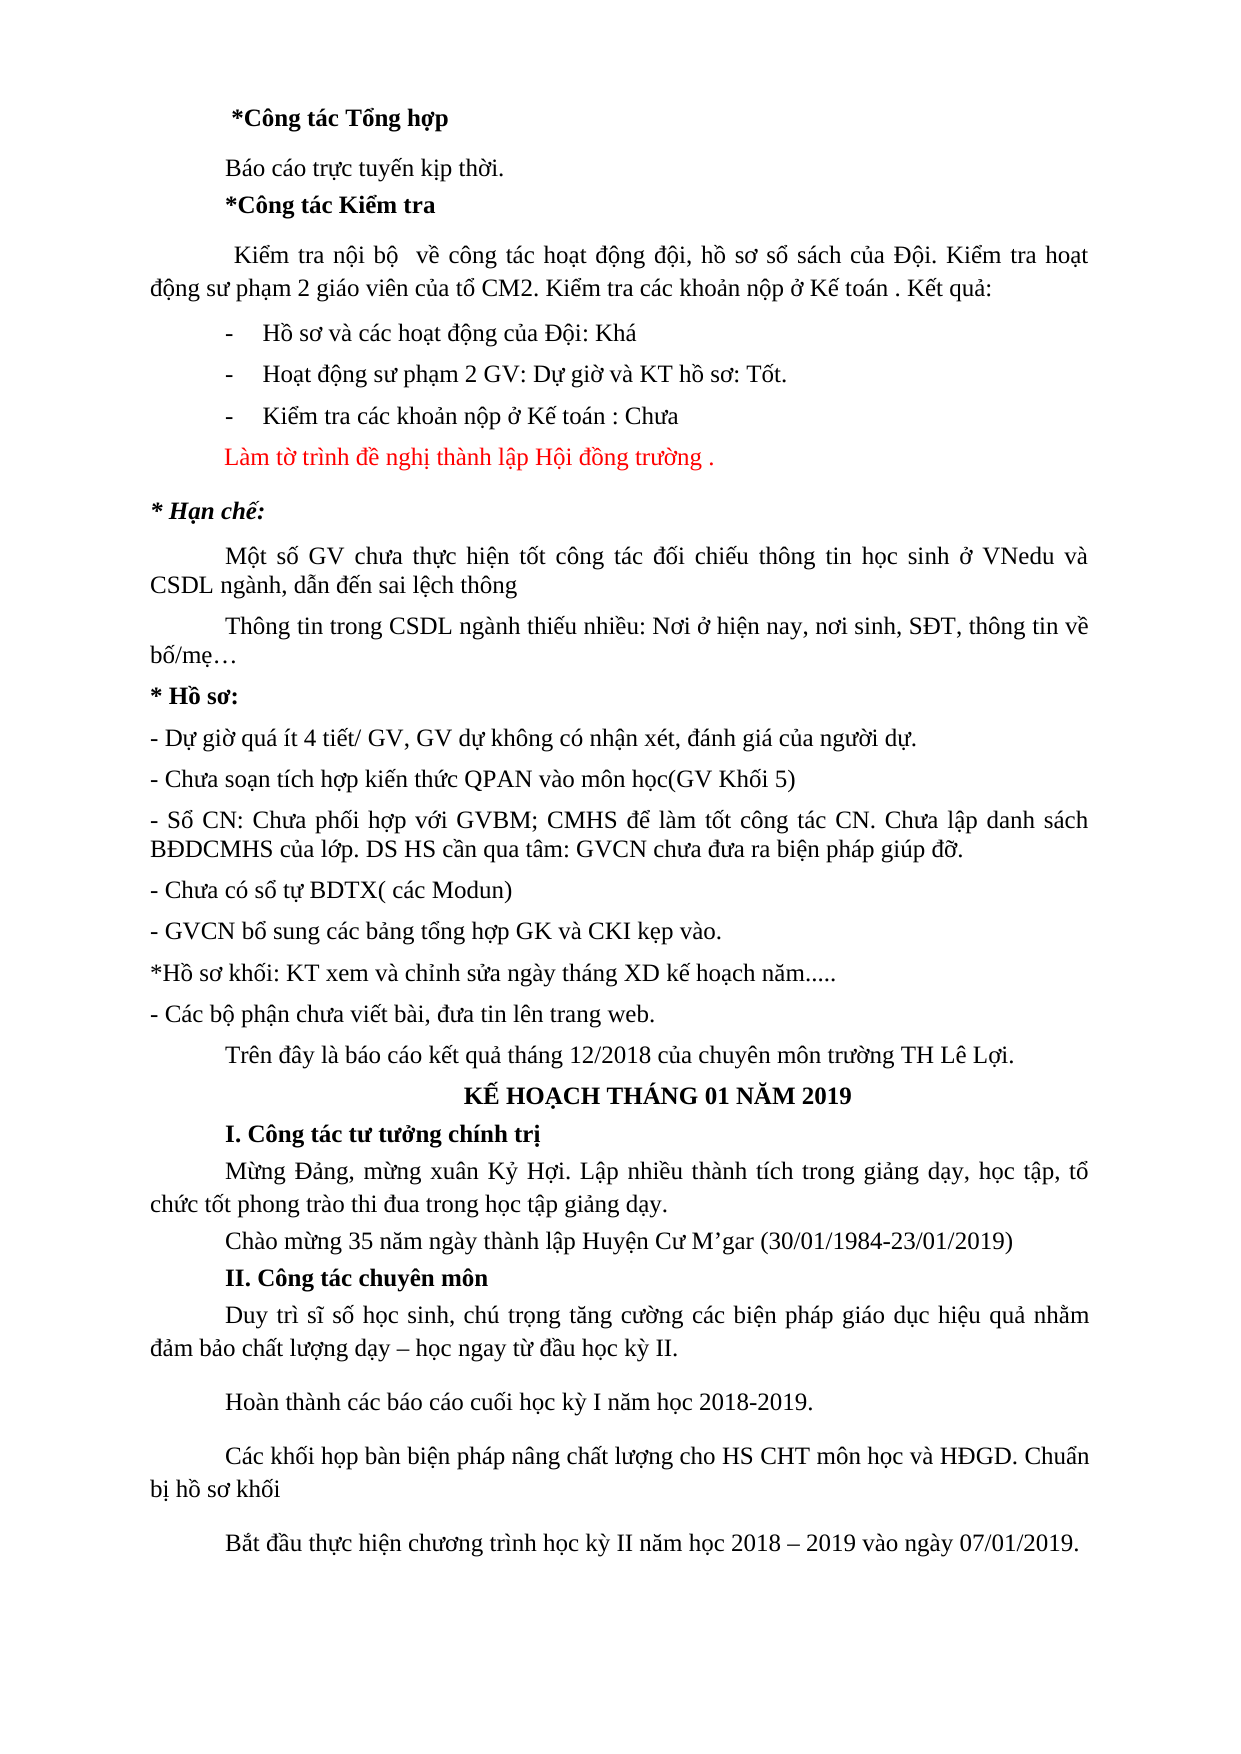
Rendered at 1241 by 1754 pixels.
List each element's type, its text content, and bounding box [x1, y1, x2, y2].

text *Công tác Tổng hợp [150, 103, 1090, 132]
list Hồ sơ và các hoạt động của Đội: Khá [225, 318, 1090, 347]
text * Hạn chế: [150, 496, 1090, 525]
text Thông tin trong CSDL ngành thiếu nhiều: Nơi ở hiện nay, nơi sinh, SĐT, thông tin về bố/mẹ… [150, 611, 1090, 669]
text Mừng Đảng, mừng xuân Kỷ Hợi. Lập nhiều thành tích trong giảng dạy, học tập, tổ chức tốt phong trào thi đua trong học tập giảng dạy. [150, 1156, 1090, 1218]
text - Chưa có sổ tự BDTX( các Modun) [150, 875, 1090, 904]
text Làm tờ trình đề nghị thành lập Hội đồng trường . [150, 442, 1090, 471]
text Một số GV chưa thực hiện tốt công tác đối chiếu thông tin học sinh ở VNedu và CSDL ngành, dẫn đến sai lệch thông [150, 541, 1090, 599]
text Báo cáo trực tuyến kịp thời. [150, 153, 1090, 182]
list Kiểm tra các khoản nộp ở Kế toán : Chưa [225, 401, 1090, 429]
text KẾ HOẠCH THÁNG 01 NĂM 2019 [150, 1081, 1090, 1110]
text Trên đây là báo cáo kết quả tháng 12/2018 của chuyên môn trường TH Lê Lợi. [150, 1040, 1090, 1069]
list Hoạt động sư phạm 2 GV: Dự giờ và KT hồ sơ: Tốt. [225, 359, 1090, 388]
text Hoàn thành các báo cáo cuối học kỳ I năm học 2018-2019. [150, 1387, 1090, 1416]
text *Công tác Kiểm tra [150, 190, 1090, 219]
text II. Công tác chuyên môn [150, 1263, 1090, 1292]
text I. Công tác tư tưởng chính trị [150, 1119, 1090, 1147]
text Các khối họp bàn biện pháp nâng chất lượng cho HS CHT môn học và HĐGD. Chuẩn bị hồ sơ khối [150, 1441, 1090, 1503]
text - Dự giờ quá ít 4 tiết/ GV, GV dự không có nhận xét, đánh giá của người dự. [150, 723, 1090, 751]
text Duy trì sĩ số học sinh, chú trọng tăng cường các biện pháp giáo dục hiệu quả nhằm đảm bảo chất lượng dạy – học ngay từ đầu học kỳ II. [150, 1300, 1090, 1362]
text - Các bộ phận chưa viết bài, đưa tin lên trang web. [150, 999, 1090, 1028]
text Bắt đầu thực hiện chương trình học kỳ II năm học 2018 – 2019 vào ngày 07/01/2019. [150, 1528, 1090, 1557]
text *Hồ sơ khối: KT xem và chỉnh sửa ngày tháng XD kế hoạch năm..... [150, 958, 1090, 986]
text - GVCN bổ sung các bảng tổng hợp GK và CKI kẹp vào. [150, 916, 1090, 945]
text Kiểm tra nội bộ về công tác hoạt động đội, hồ sơ sổ sách của Đội. Kiểm tra hoạt động sư phạm 2 giáo viên của tổ CM2. Kiểm tra các khoản nộp ở Kế toán . Kết quả: [150, 240, 1090, 302]
text * Hồ sơ: [150, 681, 1090, 710]
text - Sổ CN: Chưa phối hợp với GVBM; CMHS để làm tốt công tác CN. Chưa lập danh sách BĐDCMHS của lớp. DS HS cần qua tâm: GVCN chưa đưa ra biện pháp giúp đỡ. [150, 805, 1090, 863]
text Chào mừng 35 năm ngày thành lập Huyện Cư M’gar (30/01/1984-23/01/2019) [150, 1226, 1090, 1255]
text - Chưa soạn tích hợp kiến thức QPAN vào môn học(GV Khối 5) [150, 764, 1090, 793]
